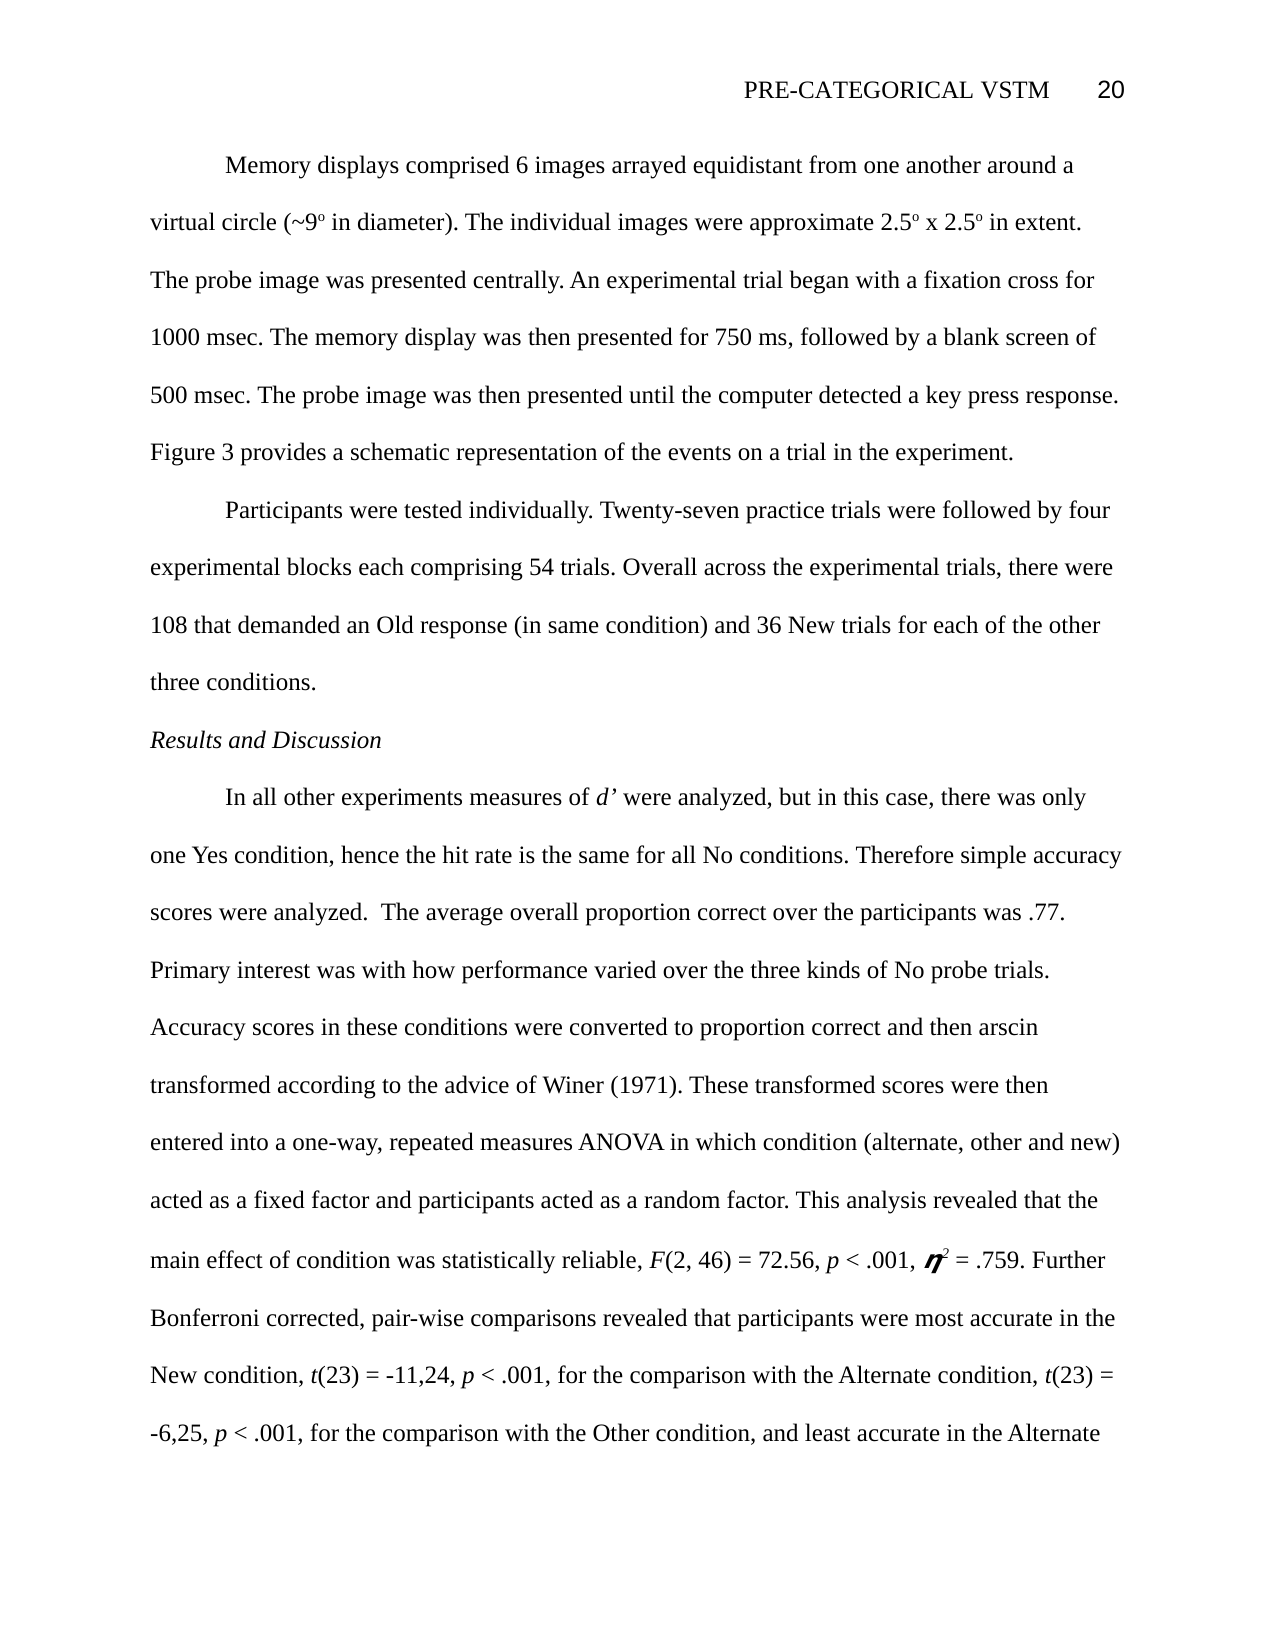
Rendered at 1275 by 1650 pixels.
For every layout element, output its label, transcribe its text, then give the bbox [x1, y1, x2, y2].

title Participants were tested individually. Twenty-seven practice trials were followed by four experimental blocks each comprising 54 trials. Overall across the experimental trials, there were 108 that demanded an Old response (in same condition) and 36 New trials for each of the other three conditions. [150, 495, 1125, 696]
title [150, 782, 1125, 1446]
title Results and Discussion [150, 725, 1125, 754]
title Memory displays comprised 6 images arrayed equidistant from one another around a virtual circle (~9o in diameter). The individual images were approximate 2.5o x 2.5o in extent. The probe image was presented centrally. An experimental trial began with a fixation cross for 1000 msec. The memory display was then presented for 750 ms, followed by a blank screen of 500 msec. The probe image was then presented until the computer detected a key press response. Figure 3 provides a schematic representation of the events on a trial in the experiment. [150, 150, 1125, 466]
